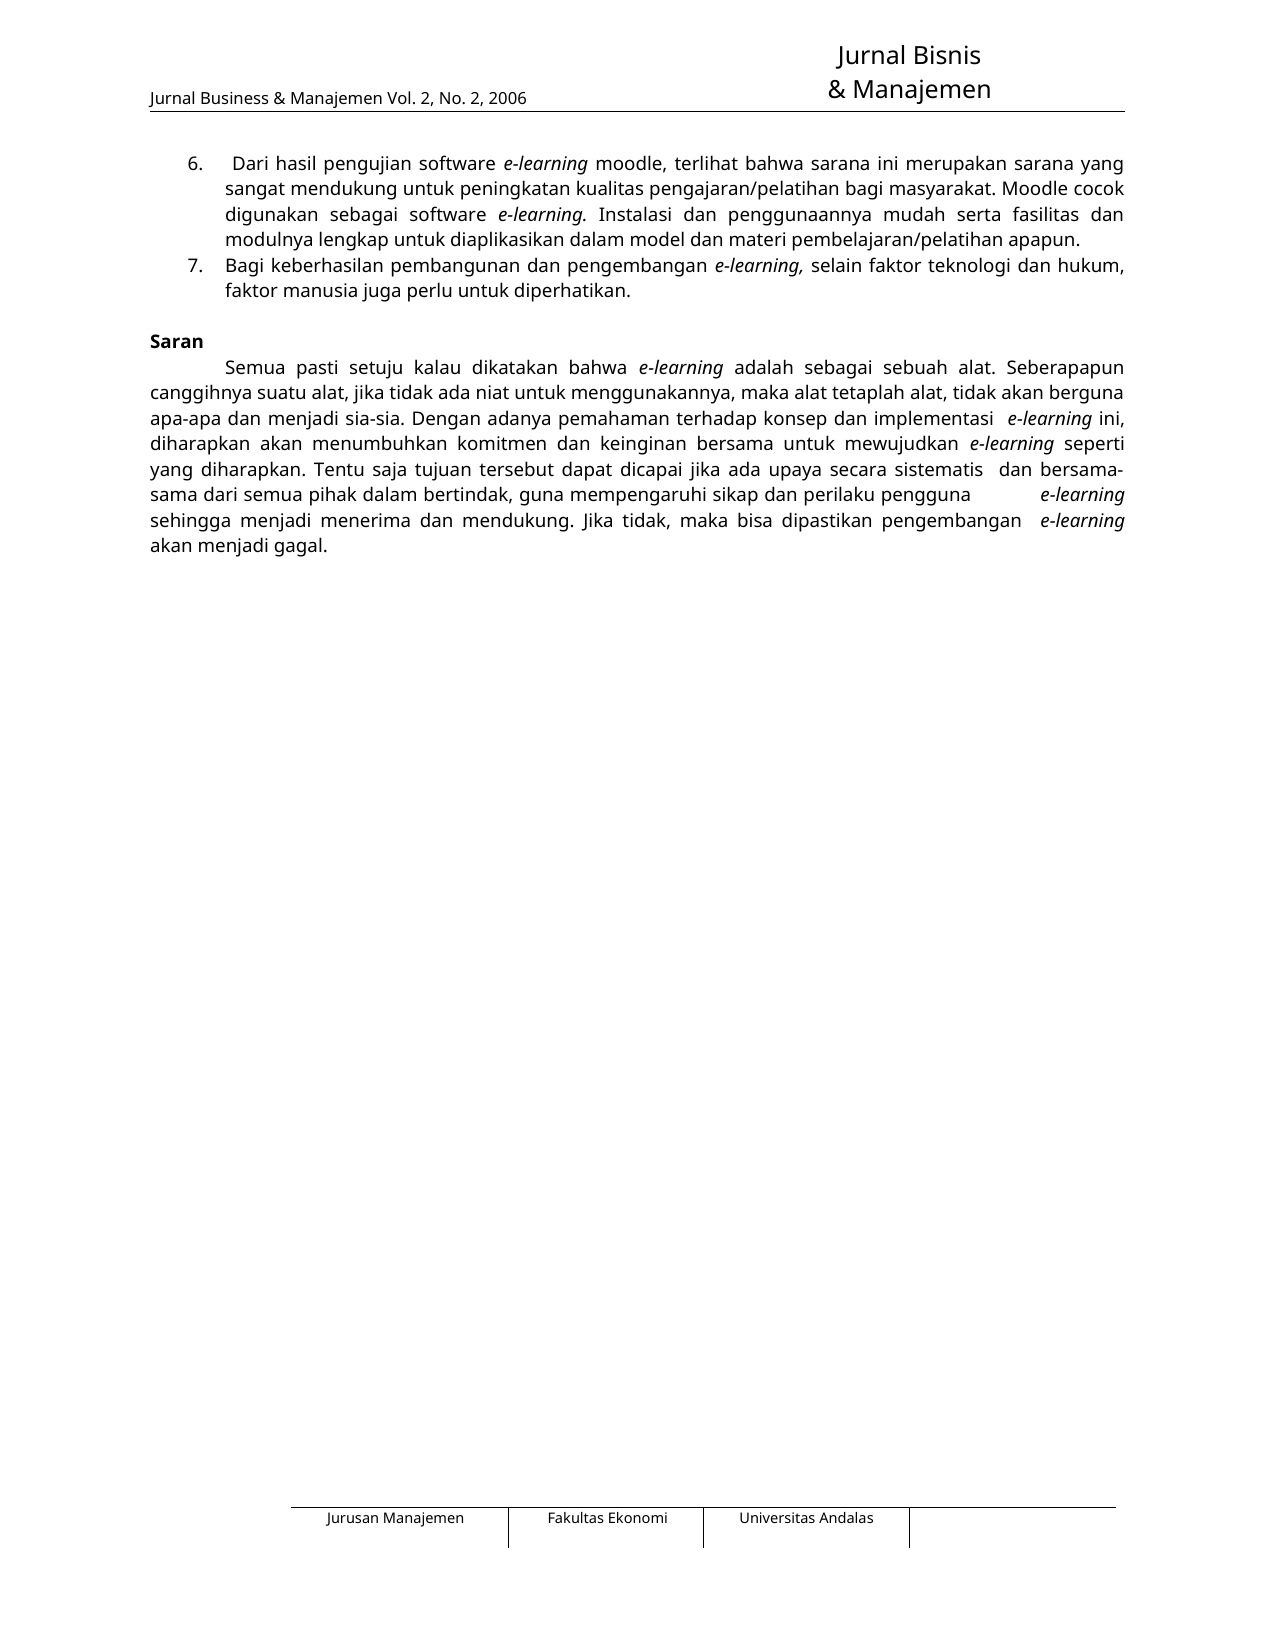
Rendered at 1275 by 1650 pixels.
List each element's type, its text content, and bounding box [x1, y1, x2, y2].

list Bagi keberhasilan pembangunan dan pengembangan e-learning, selain faktor teknologi dan hukum, faktor manusia juga perlu untuk diperhatikan. [187, 252, 1125, 303]
text Semua pasti setuju kalau dikatakan bahwa e-learning adalah sebagai sebuah alat. Seberapapun canggihnya suatu alat, jika tidak ada niat untuk menggunakannya, maka alat tetaplah alat, tidak akan berguna apa-apa dan menjadi sia-sia. Dengan adanya pemahaman terhadap konsep dan implementasi e-learning ini, diharapkan akan menumbuhkan komitmen dan keinginan bersama untuk mewujudkan e-learning seperti yang diharapkan. Tentu saja tujuan tersebut dapat dicapai jika ada upaya secara sistematis dan bersama-sama dari semua pihak dalam bertindak, guna mempengaruhi sikap dan perilaku pengguna e-learning sehingga menjadi menerima dan mendukung. Jika tidak, maka bisa dipastikan pengembangan e-learning akan menjadi gagal. [150, 354, 1125, 558]
text Saran [150, 329, 1125, 354]
list Dari hasil pengujian software e-learning moodle, terlihat bahwa sarana ini merupakan sarana yang sangat mendukung untuk peningkatan kualitas pengajaran/pelatihan bagi masyarakat. Moodle cocok digunakan sebagai software e-learning. Instalasi dan penggunaannya mudah serta fasilitas dan modulnya lengkap untuk diaplikasikan dalam model dan materi pembelajaran/pelatihan apapun. [187, 150, 1125, 252]
